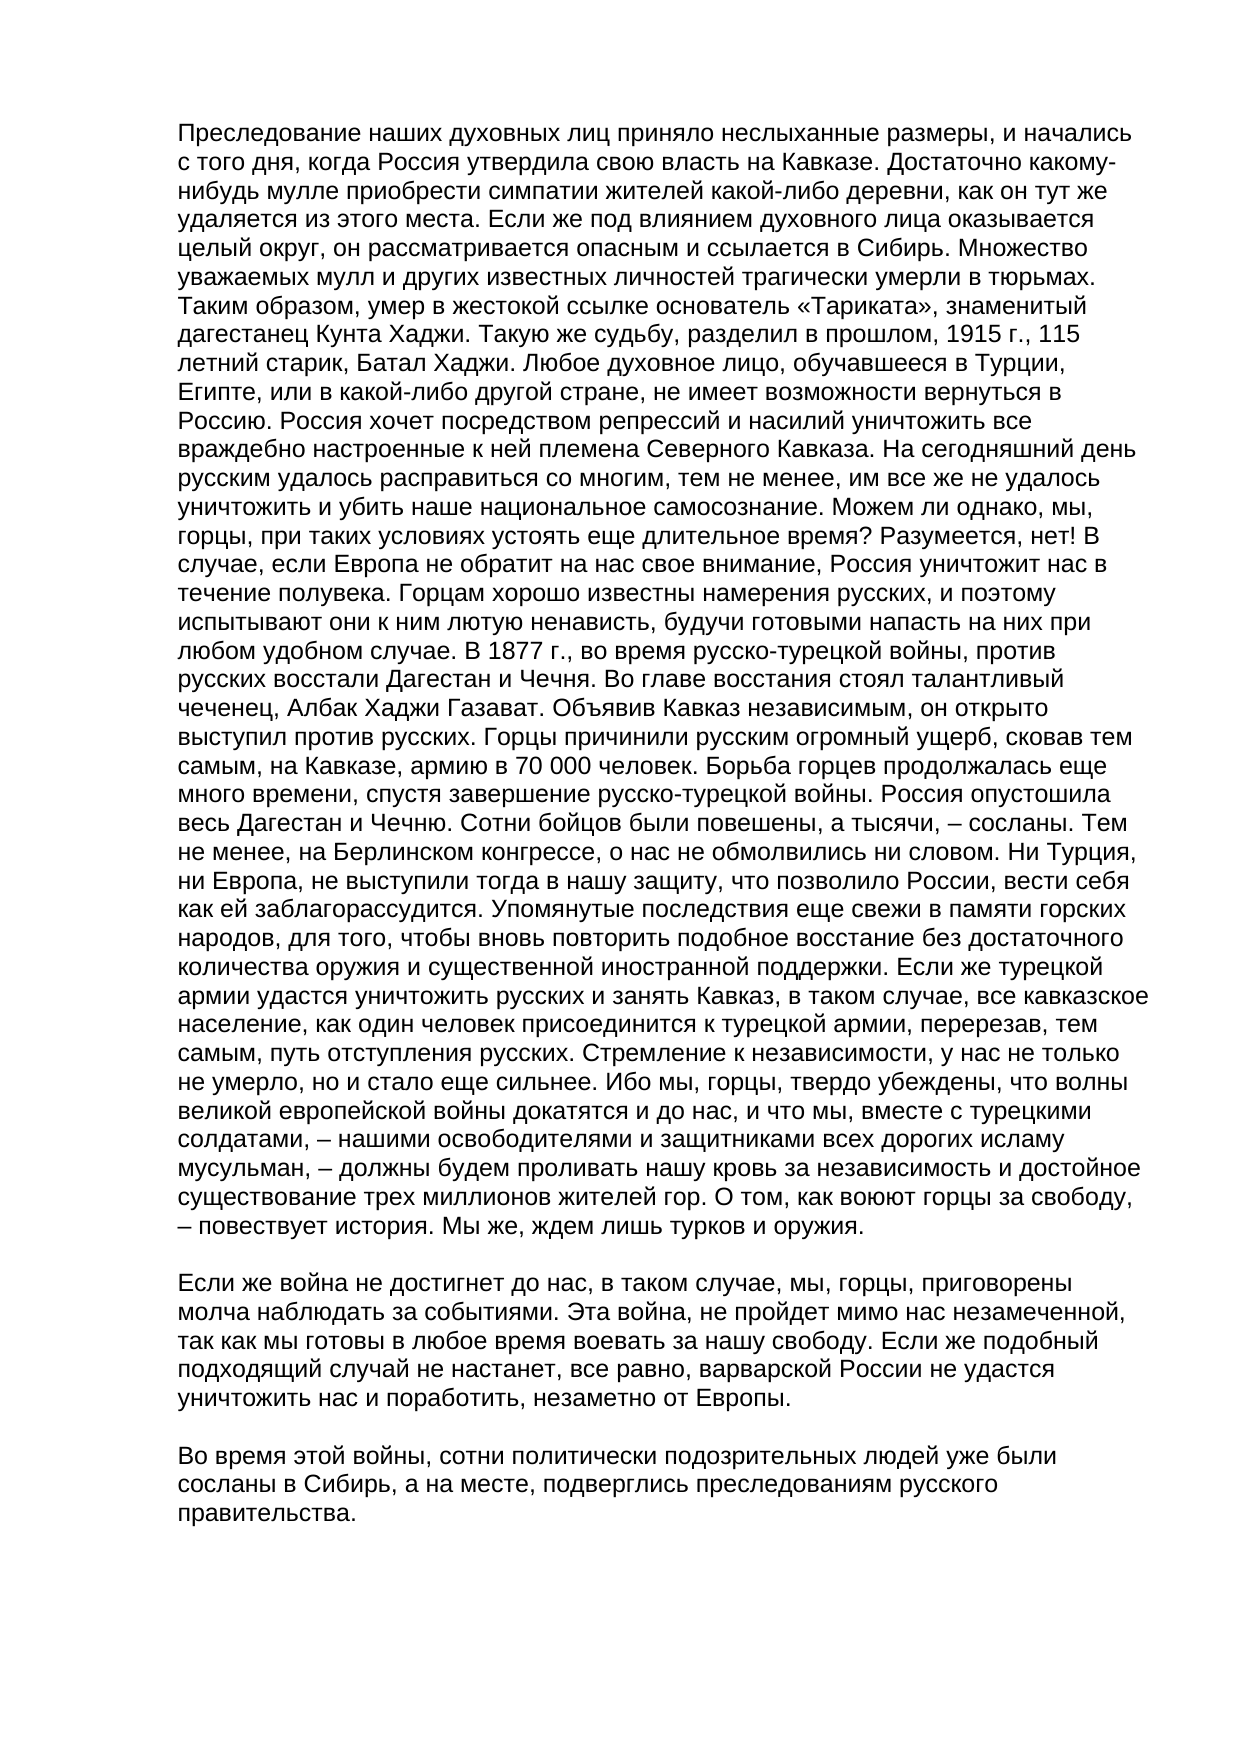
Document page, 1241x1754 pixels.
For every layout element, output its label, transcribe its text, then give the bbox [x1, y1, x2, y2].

text Если же война не достигнет до нас, в таком случае, мы, горцы, приговорены молча наблюдать за событиями. Эта война, не пройдет мимо нас незамеченной, так как мы готовы в любое время воевать за нашу свободу. Если же подобный подходящий случай не настанет, все равно, варварской России не удастся уничтожить нас и поработить, незаметно от Европы. [177, 1268, 1152, 1412]
text Во время этой войны, сотни политически подозрительных людей уже были сосланы в Сибирь, а на месте, подверглись преследованиям русского правительства. [177, 1441, 1152, 1527]
text Преследование наших духовных лиц приняло неслыханные размеры, и начались с того дня, когда Россия утвердила свою власть на Кавказе. Достаточно какому-нибудь мулле приобрести симпатии жителей какой-либо деревни, как он тут же удаляется из этого места. Если же под влиянием духовного лица оказывается целый округ, он рассматривается опасным и ссылается в Сибирь. Множество уважаемых мулл и других известных личностей трагически умерли в тюрьмах. Таким образом, умер в жестокой ссылке основатель «Тариката», знаменитый дагестанец Кунта Хаджи. Такую же судьбу, разделил в прошлом, 1915 г., 115 летний старик, Батал Хаджи. Любое духовное лицо, обучавшееся в Турции, Египте, или в какой-либо другой стране, не имеет возможности вернуться в Россию. Россия хочет посредством репрессий и насилий уничтожить все враждебно настроенные к ней племена Северного Кавказа. На сегодняшний день русским удалось расправиться со многим, тем не менее, им все же не удалось уничтожить и убить наше национальное самосознание. Можем ли однако, мы, горцы, при таких условиях устоять еще длительное время? Разумеется, нет! В случае, если Европа не обратит на нас свое внимание, Россия уничтожит нас в течение полувека. Горцам хорошо известны намерения русских, и поэтому испытывают они к ним лютую ненависть, будучи готовыми напасть на них при любом удобном случае. В 1877 г., во время русско-турецкой войны, против русских восстали Дагестан и Чечня. Во главе восстания стоял талантливый чеченец, Албак Хаджи Газават. Объявив Кавказ независимым, он открыто выступил против русских. Горцы причинили русским огромный ущерб, сковав тем самым, на Кавказе, армию в 70 000 человек. Борьба горцев продолжалась еще много времени, спустя завершение русско-турецкой войны. Россия опустошила весь Дагестан и Чечню. Сотни бойцов были повешены, а тысячи, – сосланы. Тем не менее, на Берлинском конгрессе, о нас не обмолвились ни словом. Ни Турция, ни Европа, не выступили тогда в нашу защиту, что позволило России, вести себя как ей заблагорассудится. Упомянутые последствия еще свежи в памяти горских народов, для того, чтобы вновь повторить подобное восстание без достаточного количества оружия и существенной иностранной поддержки. Если же турецкой армии удастся уничтожить русских и занять Кавказ, в таком случае, все кавказское население, как один человек присоединится к турецкой армии, перерезав, тем самым, путь отступления русских. Стремление к независимости, у нас не только не умерло, но и стало еще сильнее. Ибо мы, горцы, твердо убеждены, что волны великой европейской войны докатятся и до нас, и что мы, вместе с турецкими солдатами, – нашими освободителями и защитниками всех дорогих исламу мусульман, – должны будем проливать нашу кровь за независимость и достойное существование трех миллионов жителей гор. О том, как воюют горцы за свободу, – повествует история. Мы же, ждем лишь турков и оружия. [177, 118, 1152, 1239]
